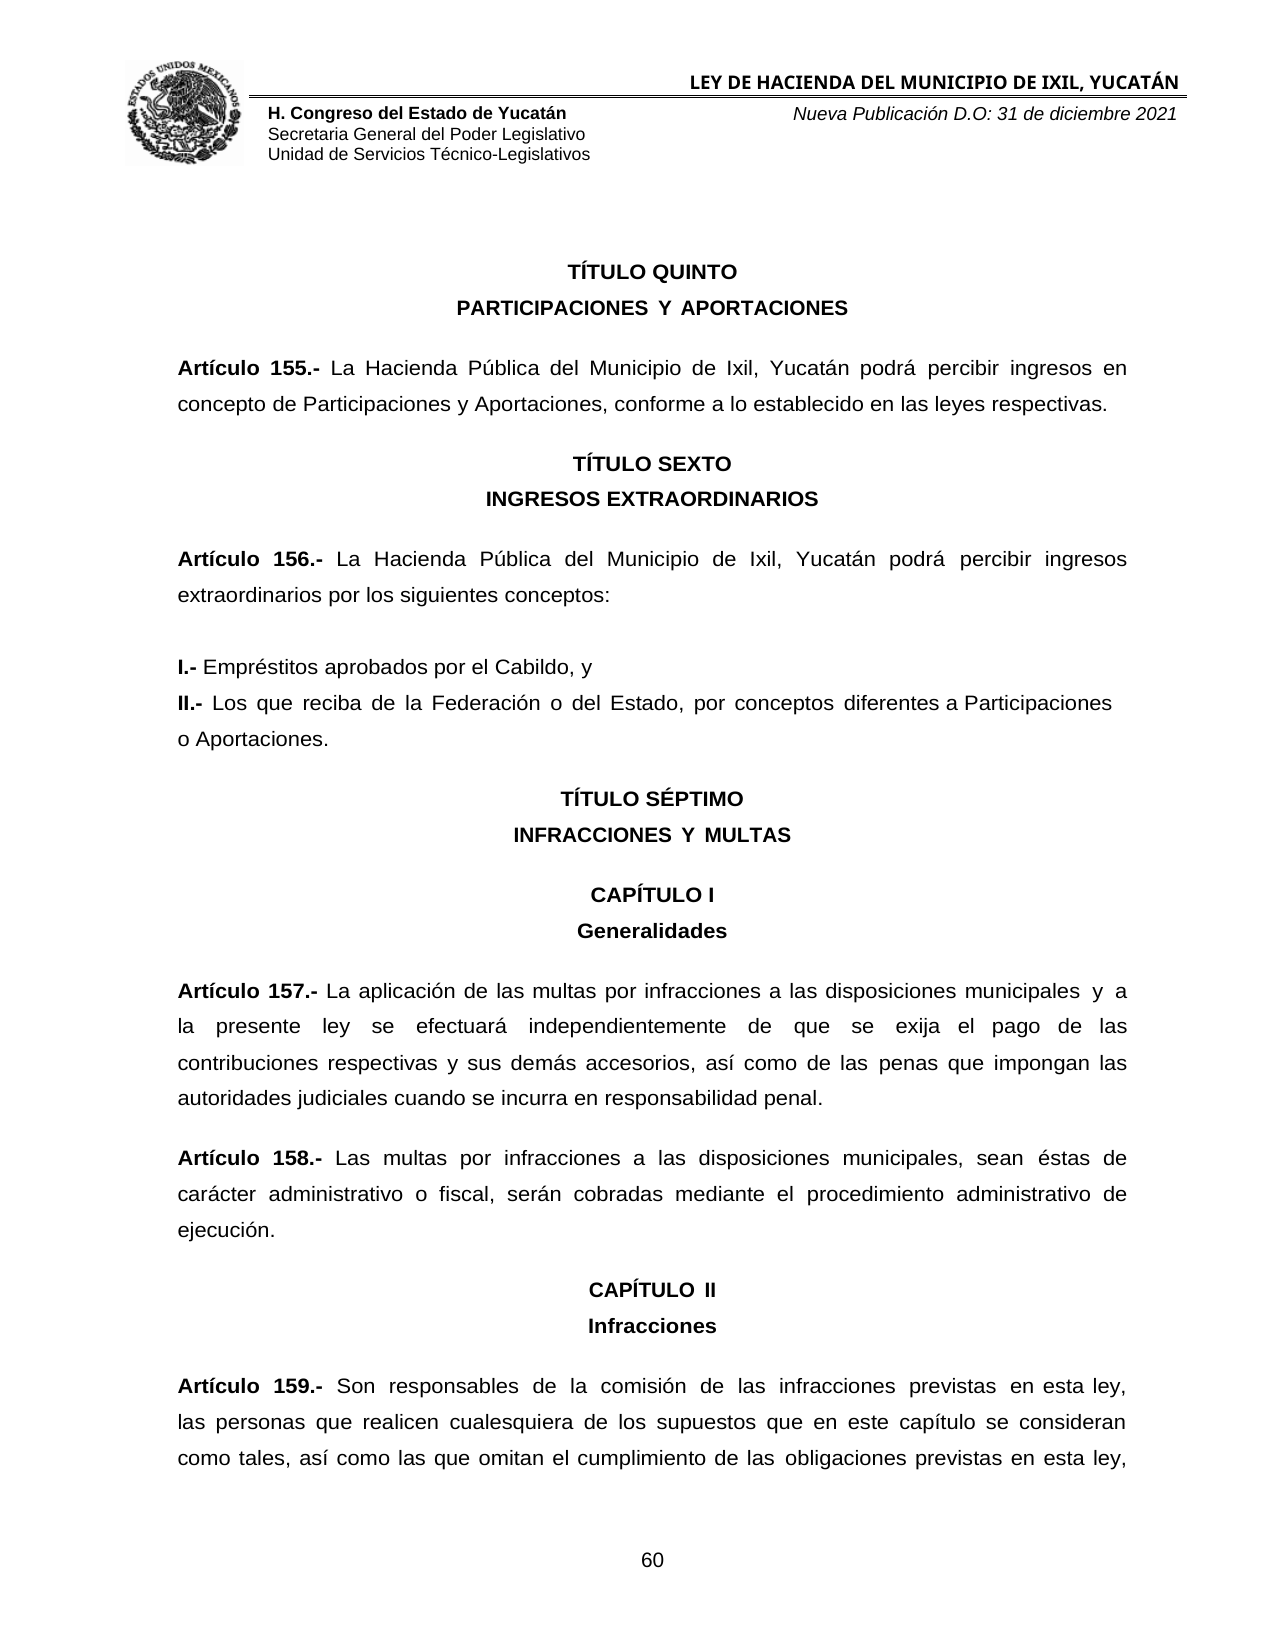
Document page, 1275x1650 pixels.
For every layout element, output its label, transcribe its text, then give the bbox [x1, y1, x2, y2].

text TÍTULO QUINTO [177, 260, 1127, 284]
text Artículo 157.- La aplicación de las multas por infracciones a las disposiciones municipales y a la presente ley se efectuará independientemente de que se exija el pago de las contribuciones respectivas y sus demás accesorios, así como de las penas que impongan las autoridades judiciales cuando se incurra en responsabilidad penal. [177, 978, 1127, 1110]
text Artículo 155.- La Hacienda Pública del Municipio de Ixil, Yucatán podrá percibir ingresos en concepto de Participaciones y Aportaciones, conforme a lo establecido en las leyes respectivas. [177, 356, 1127, 415]
text Generalidades [177, 918, 1127, 942]
text INGRESOS EXTRAORDINARIOS [177, 487, 1127, 511]
text II.- Los que reciba de la Federación o del Estado, por conceptos diferentes a Participaciones o Aportaciones. [177, 691, 1127, 751]
text Artículo 158.- Las multas por infracciones a las disposiciones municipales, sean éstas de carácter administrativo o fiscal, serán cobradas mediante el procedimiento administrativo de ejecución. [177, 1146, 1127, 1242]
text Artículo 156.- La Hacienda Pública del Municipio de Ixil, Yucatán podrá percibir ingresos extraordinarios por los siguientes conceptos: [177, 547, 1127, 607]
text TÍTULO SÉPTIMO [177, 787, 1127, 811]
text TÍTULO SEXTO [177, 451, 1127, 475]
text Infracciones [177, 1314, 1127, 1338]
text CAPÍTULO II [177, 1278, 1127, 1302]
text INFRACCIONES Y MULTAS [177, 823, 1127, 847]
text CAPÍTULO I [177, 883, 1127, 907]
text PARTICIPACIONES Y APORTACIONES [177, 296, 1127, 319]
text I.- Empréstitos aprobados por el Cabildo, y [177, 655, 1127, 679]
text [177, 1374, 1127, 1469]
